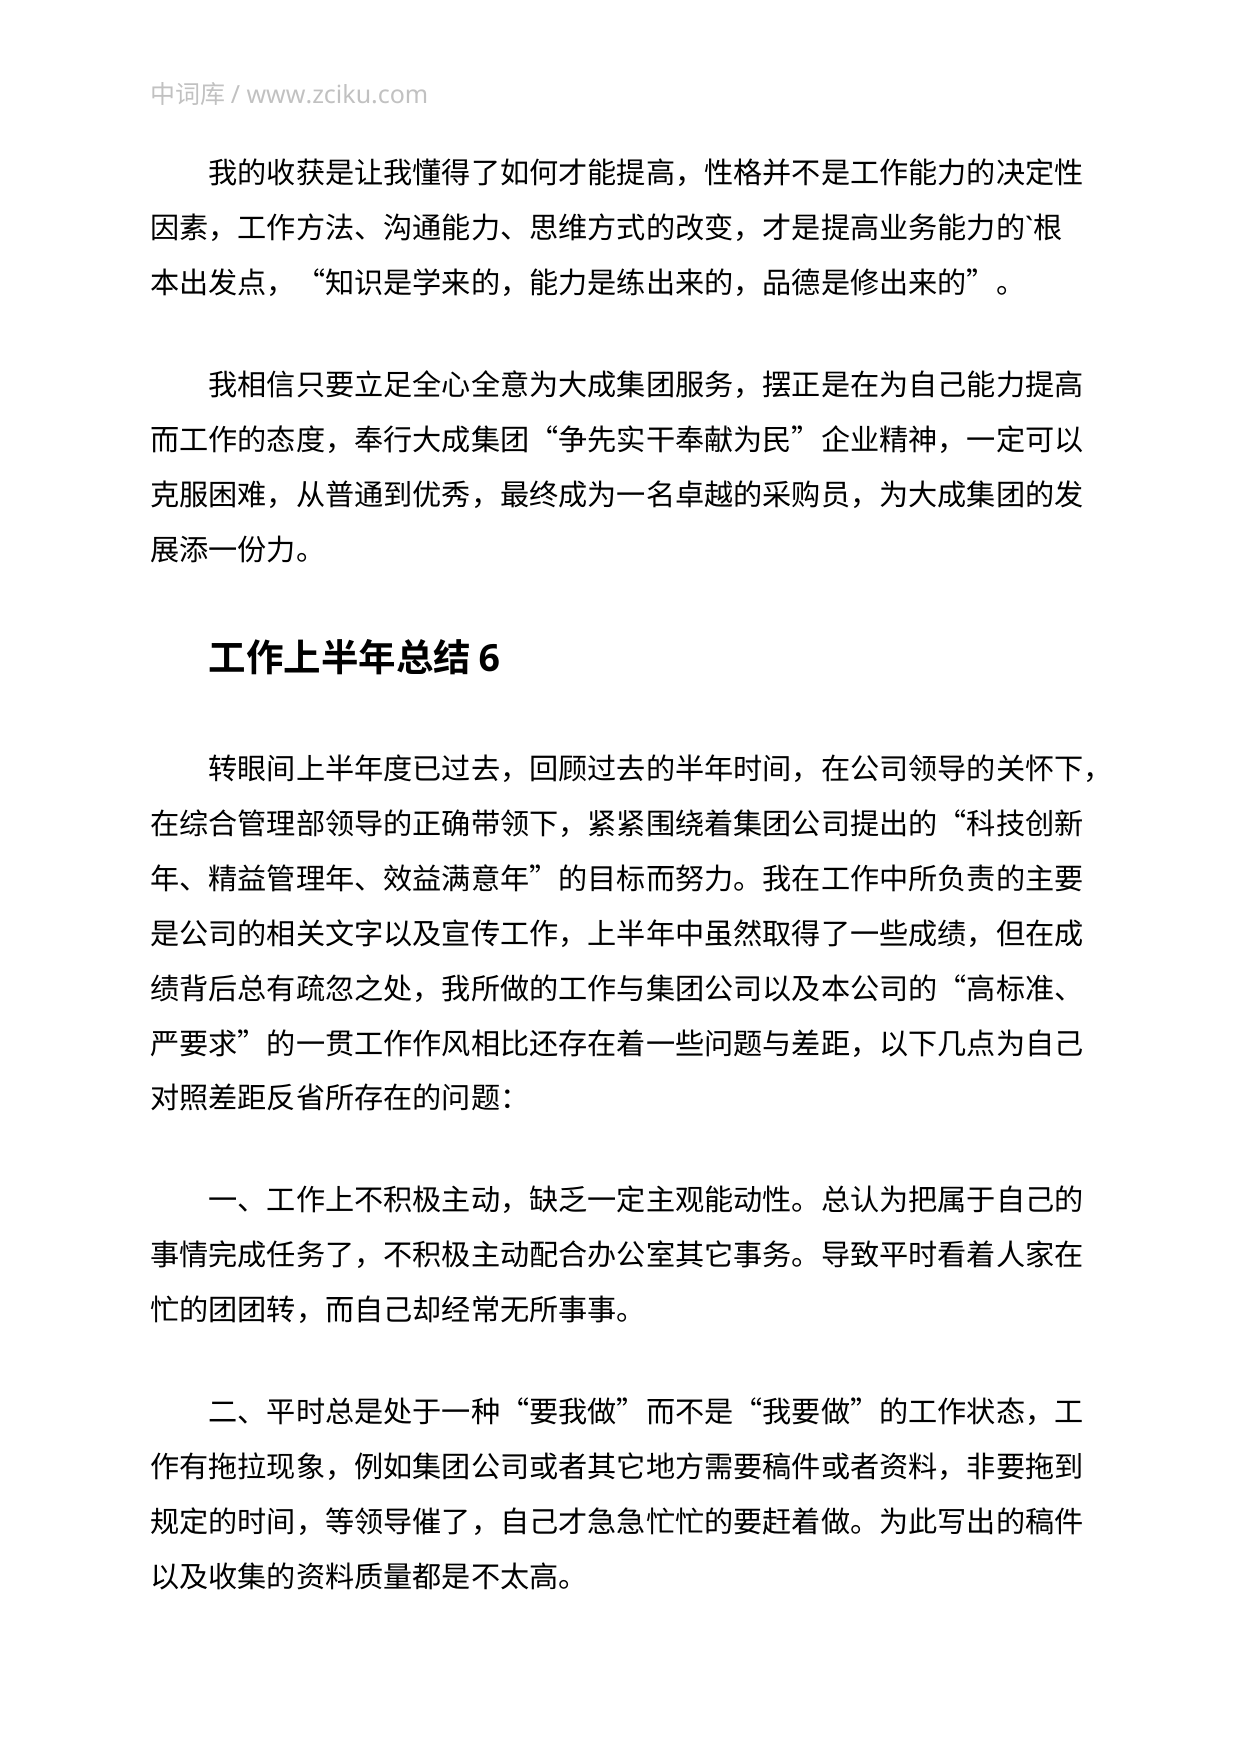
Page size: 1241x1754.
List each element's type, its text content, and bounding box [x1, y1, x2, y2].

text 我相信只要立足全心全意为大成集团服务，摆正是在为自己能力提高而工作的态度，奉行大成集团“争先实干奉献为民”企业精神，一定可以克服困难，从普通到优秀，最终成为一名卓越的采购员，为大成集团的发展添一份力。 [150, 362, 1090, 569]
text 工作上半年总结6 [150, 628, 1090, 683]
text 转眼间上半年度已过去，回顾过去的半年时间，在公司领导的关怀下，在综合管理部领导的正确带领下，紧紧围绕着集团公司提出的“科技创新年、精益管理年、效益满意年”的目标而努力。我在工作中所负责的主要是公司的相关文字以及宣传工作，上半年中虽然取得了一些成绩，但在成绩背后总有疏忽之处，我所做的工作与集团公司以及本公司的“高标准、严要求”的一贯工作作风相比还存在着一些问题与差距，以下几点为自己对照差距反省所存在的问题： [150, 746, 1090, 1117]
text 一、工作上不积极主动，缺乏一定主观能动性。总认为把属于自己的事情完成任务了，不积极主动配合办公室其它事务。导致平时看着人家在忙的团团转，而自己却经常无所事事。 [150, 1177, 1090, 1329]
text 我的收获是让我懂得了如何才能提高，性格并不是工作能力的决定性因素，工作方法、沟通能力、思维方式的改变，才是提高业务能力的`根本出发点，“知识是学来的，能力是练出来的，品德是修出来的”。 [150, 150, 1090, 302]
text 二、平时总是处于一种“要我做”而不是“我要做”的工作状态，工作有拖拉现象，例如集团公司或者其它地方需要稿件或者资料，非要拖到规定的时间，等领导催了，自己才急急忙忙的要赶着做。为此写出的稿件以及收集的资料质量都是不太高。 [150, 1388, 1090, 1595]
